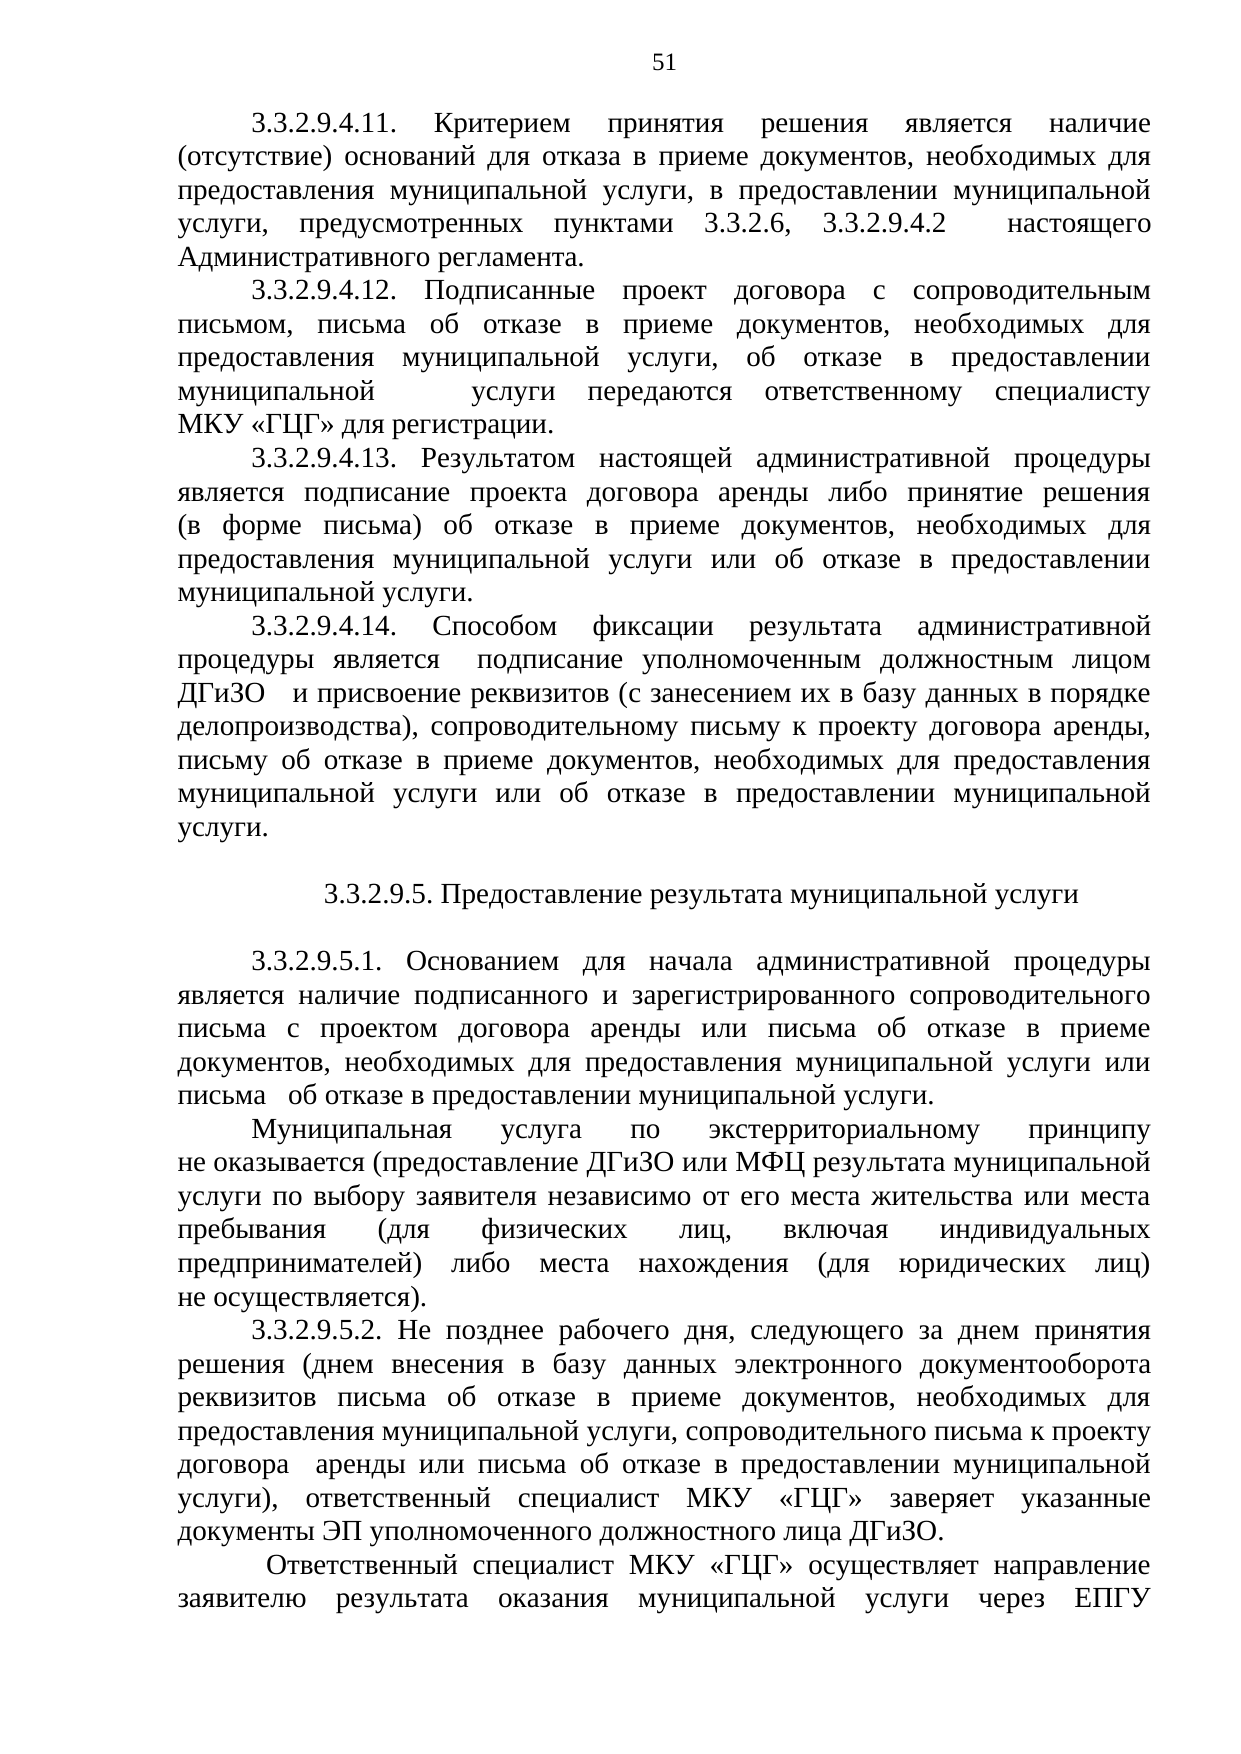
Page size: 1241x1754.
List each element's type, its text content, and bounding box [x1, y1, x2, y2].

text 3.3.2.9.5.1. Основанием для начала административной процедуры является наличие подписанного и зарегистрированного сопроводительного письма с проектом договора аренды или письма об отказе в приеме документов, необходимых для предоставления муниципальной услуги или письма об отказе в предоставлении муниципальной услуги. [177, 943, 1152, 1111]
text 3.3.2.9.4.14. Способом фиксации результата административной процедуры является подписание уполномоченным должностным лицом ДГиЗО и присвоение реквизитов (с занесением их в базу данных в порядке делопроизводства), сопроводительному письму к проекту договора аренды, письму об отказе в приеме документов, необходимых для предоставления муниципальной услуги или об отказе в предоставлении муниципальной услуги. [177, 608, 1152, 843]
text 3.3.2.9.4.11. Критерием принятия решения является наличие (отсутствие) оснований для отказа в приеме документов, необходимых для предоставления муниципальной услуги, в предоставлении муниципальной услуги, предусмотренных пунктами 3.3.2.6, 3.3.2.9.4.2 настоящего Административного регламента. [177, 105, 1152, 272]
text 3.3.2.9.4.12. Подписанные проект договора с сопроводительным письмом, письма об отказе в приеме документов, необходимых для предоставления муниципальной услуги, об отказе в предоставлении муниципальной услуги передаются ответственному специалисту МКУ «ГЦГ» для регистрации. [177, 272, 1152, 440]
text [177, 1547, 1152, 1614]
text 3.3.2.9.5.2. Не позднее рабочего дня, следующего за днем принятия решения (днем внесения в базу данных электронного документооборота реквизитов письма об отказе в приеме документов, необходимых для предоставления муниципальной услуги, сопроводительного письма к проекту договора аренды или письма об отказе в предоставлении муниципальной услуги), ответственный специалист МКУ «ГЦГ» заверяет указанные документы ЭП уполномоченного должностного лица ДГиЗО. [177, 1312, 1152, 1547]
text Муниципальная услуга по экстерриториальному принципу не оказывается (предоставление ДГиЗО или МФЦ результата муниципальной услуги по выбору заявителя независимо от его места жительства или места пребывания (для физических лиц, включая индивидуальных предпринимателей) либо места нахождения (для юридических лиц) не осуществляется). [177, 1111, 1152, 1312]
text 3.3.2.9.4.13. Результатом настоящей административной процедуры является подписание проекта договора аренды либо принятие решения (в форме письма) об отказе в приеме документов, необходимых для предоставления муниципальной услуги или об отказе в предоставлении муниципальной услуги. [177, 440, 1152, 608]
text 3.3.2.9.5. Предоставление результата муниципальной услуги [177, 876, 1152, 910]
